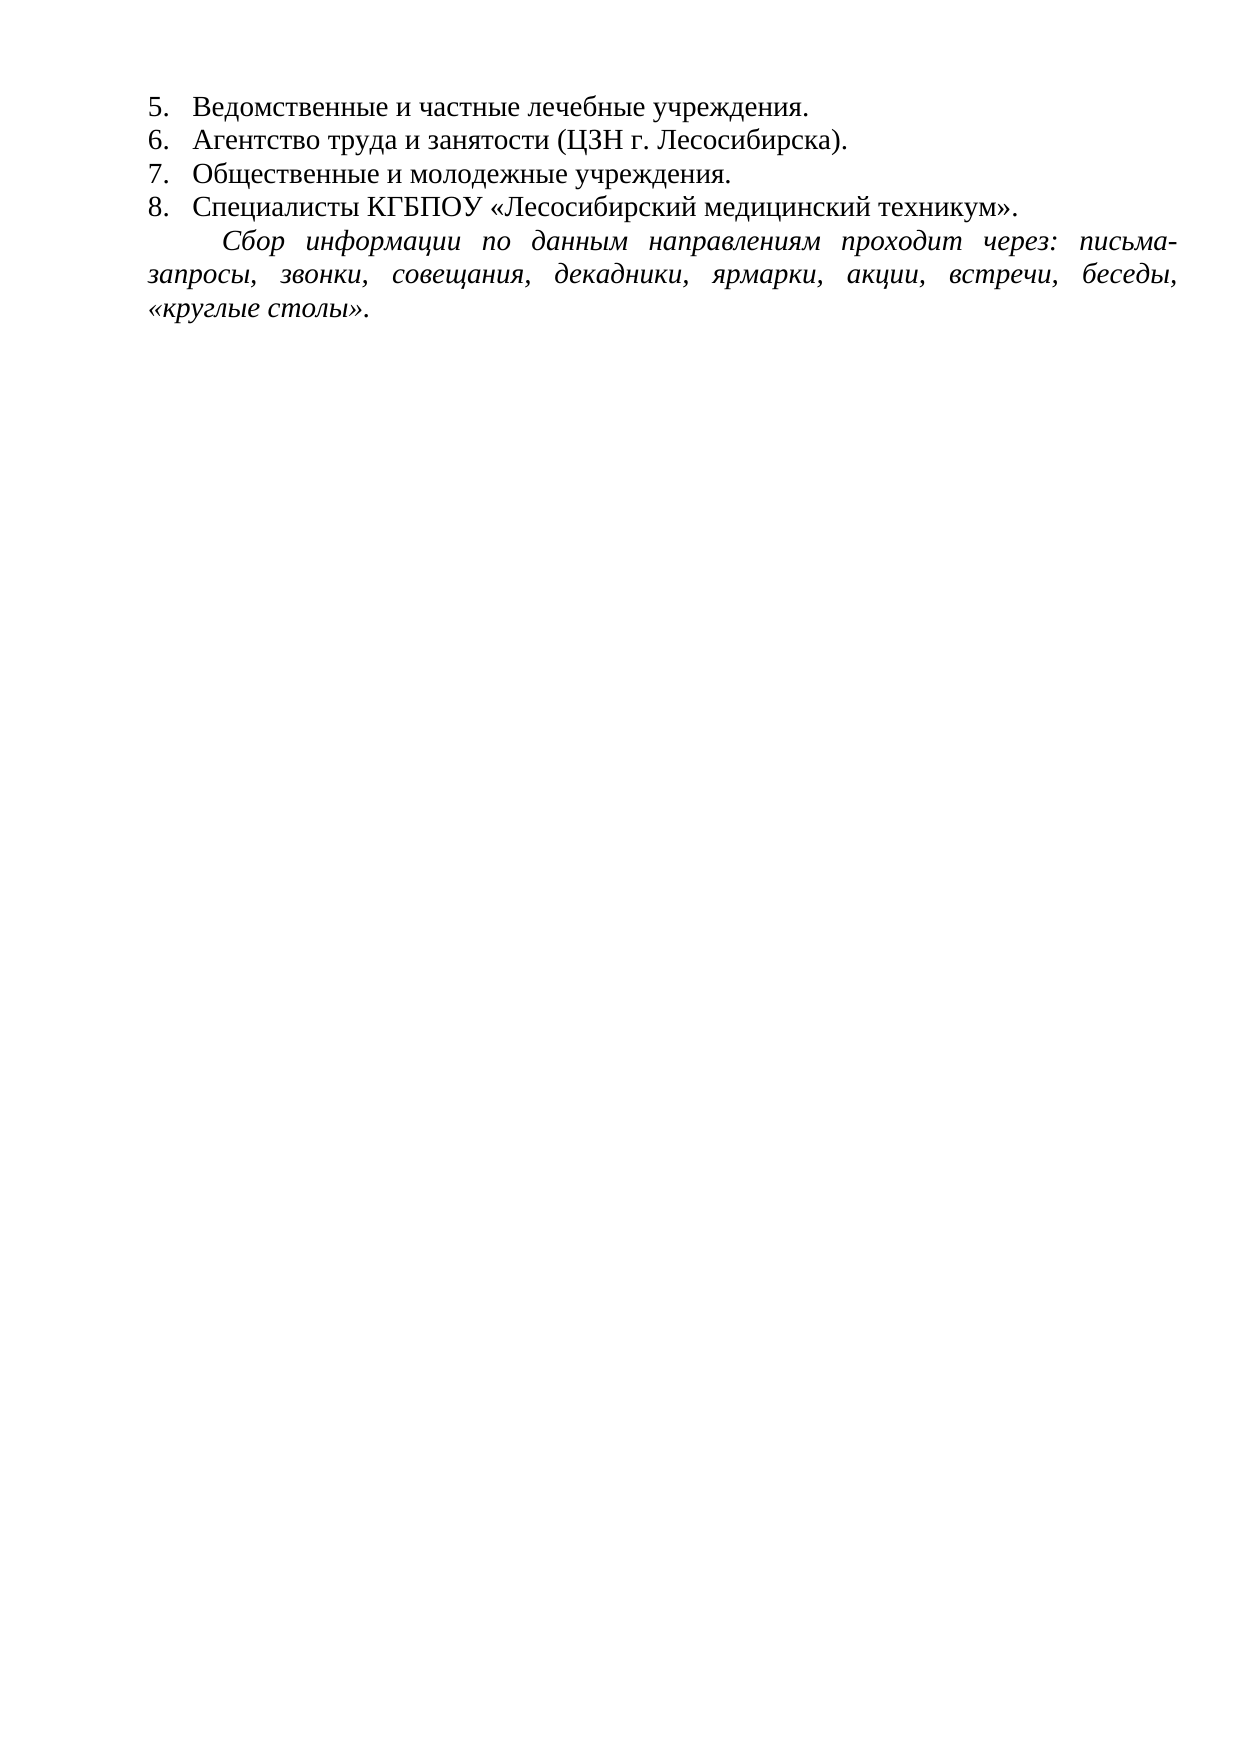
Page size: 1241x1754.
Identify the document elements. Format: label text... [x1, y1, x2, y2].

list Ведомственные и частные лечебные учреждения. [148, 89, 1181, 122]
text Сбор информации по данным направлениям проходит через: письма-запросы, звонки, совещания, декадники, ярмарки, акции, встречи, беседы, «круглые столы». [148, 223, 1181, 323]
list Агентство труда и занятости (ЦЗН г. Лесосибирска). [148, 122, 1181, 156]
list Общественные и молодежные учреждения. [148, 156, 1181, 189]
list Специалисты КГБПОУ «Лесосибирский медицинский техникум». [148, 189, 1181, 223]
